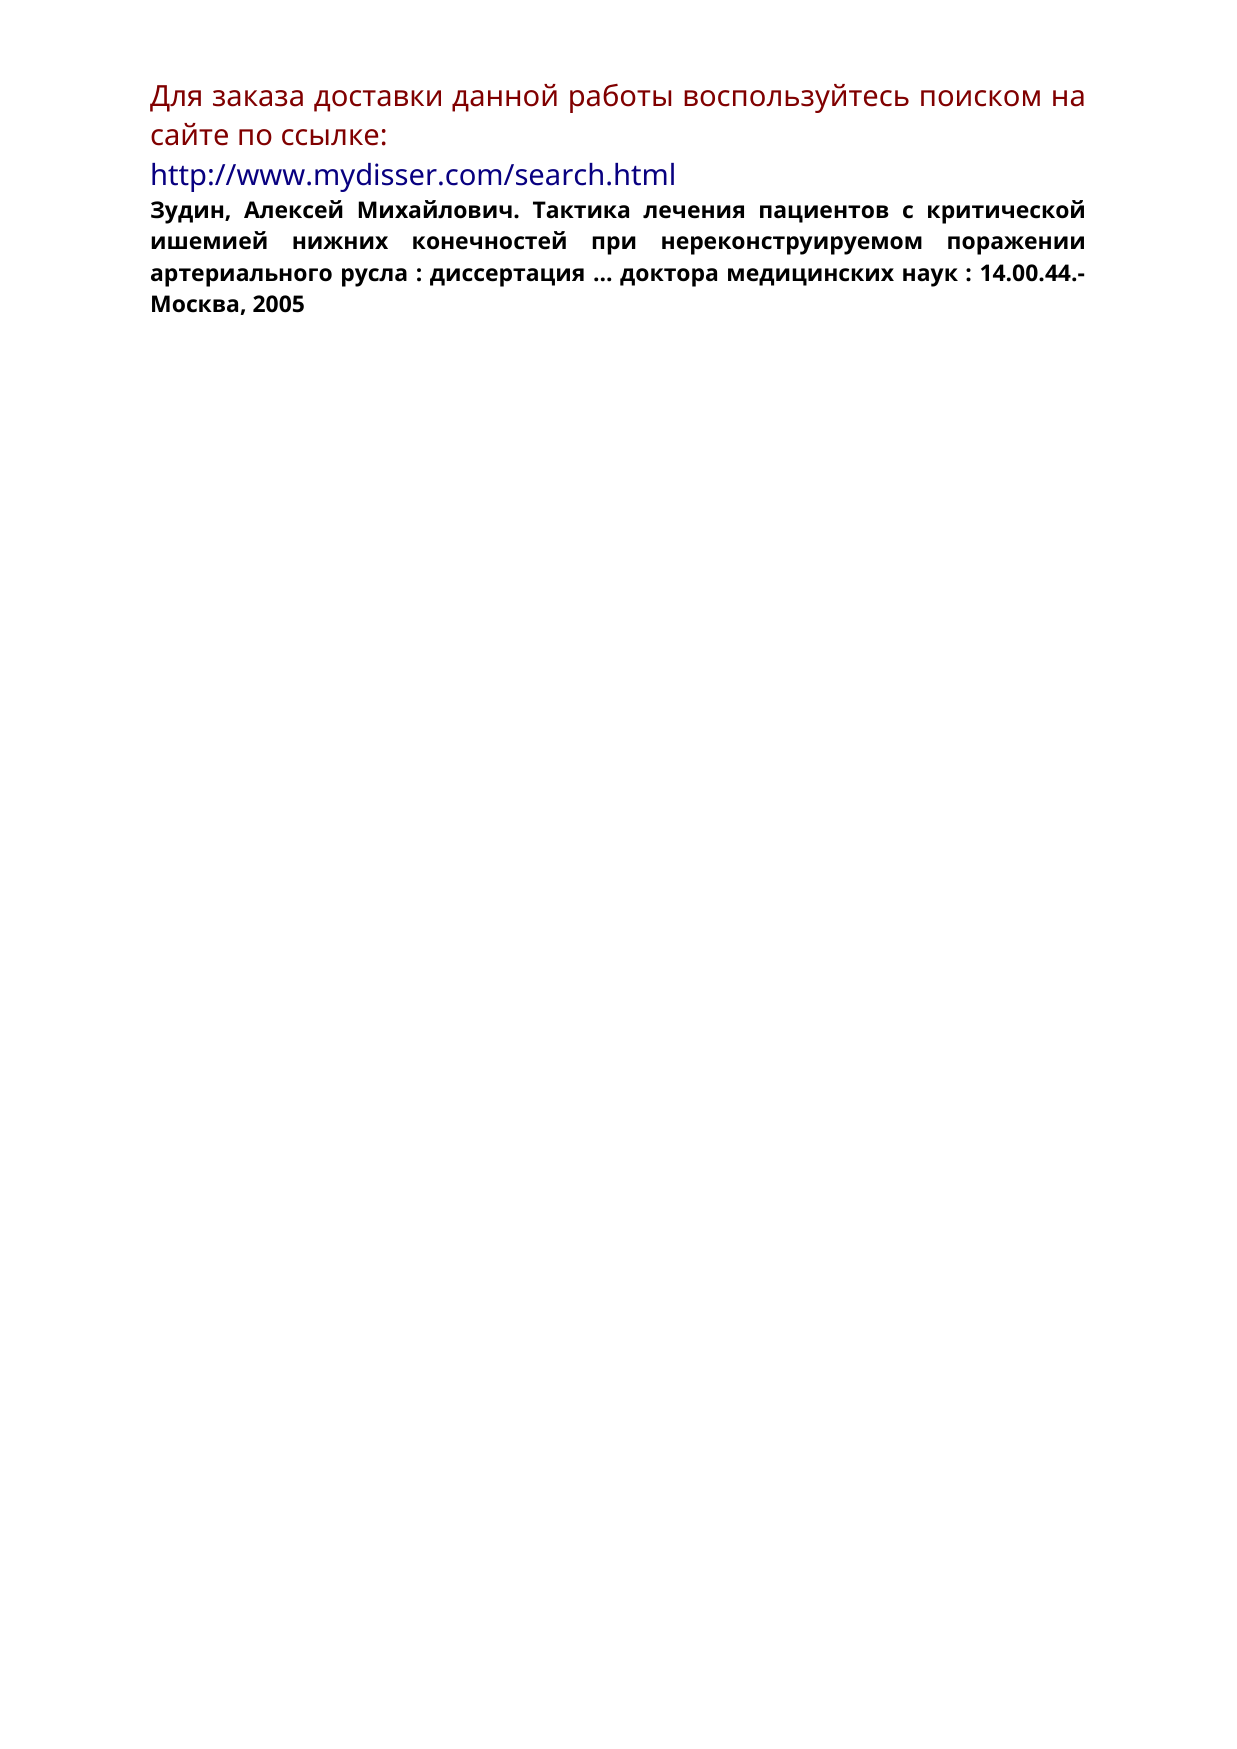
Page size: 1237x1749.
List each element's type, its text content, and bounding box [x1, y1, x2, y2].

text Зудин, Алексей Михайлович. Тактика лечения пациентов с критической ишемией нижних конечностей при нереконструируемом поражении артериального русла : диссертация ... доктора медицинских наук : 14.00.44.- Москва, 2005 [150, 194, 1086, 319]
